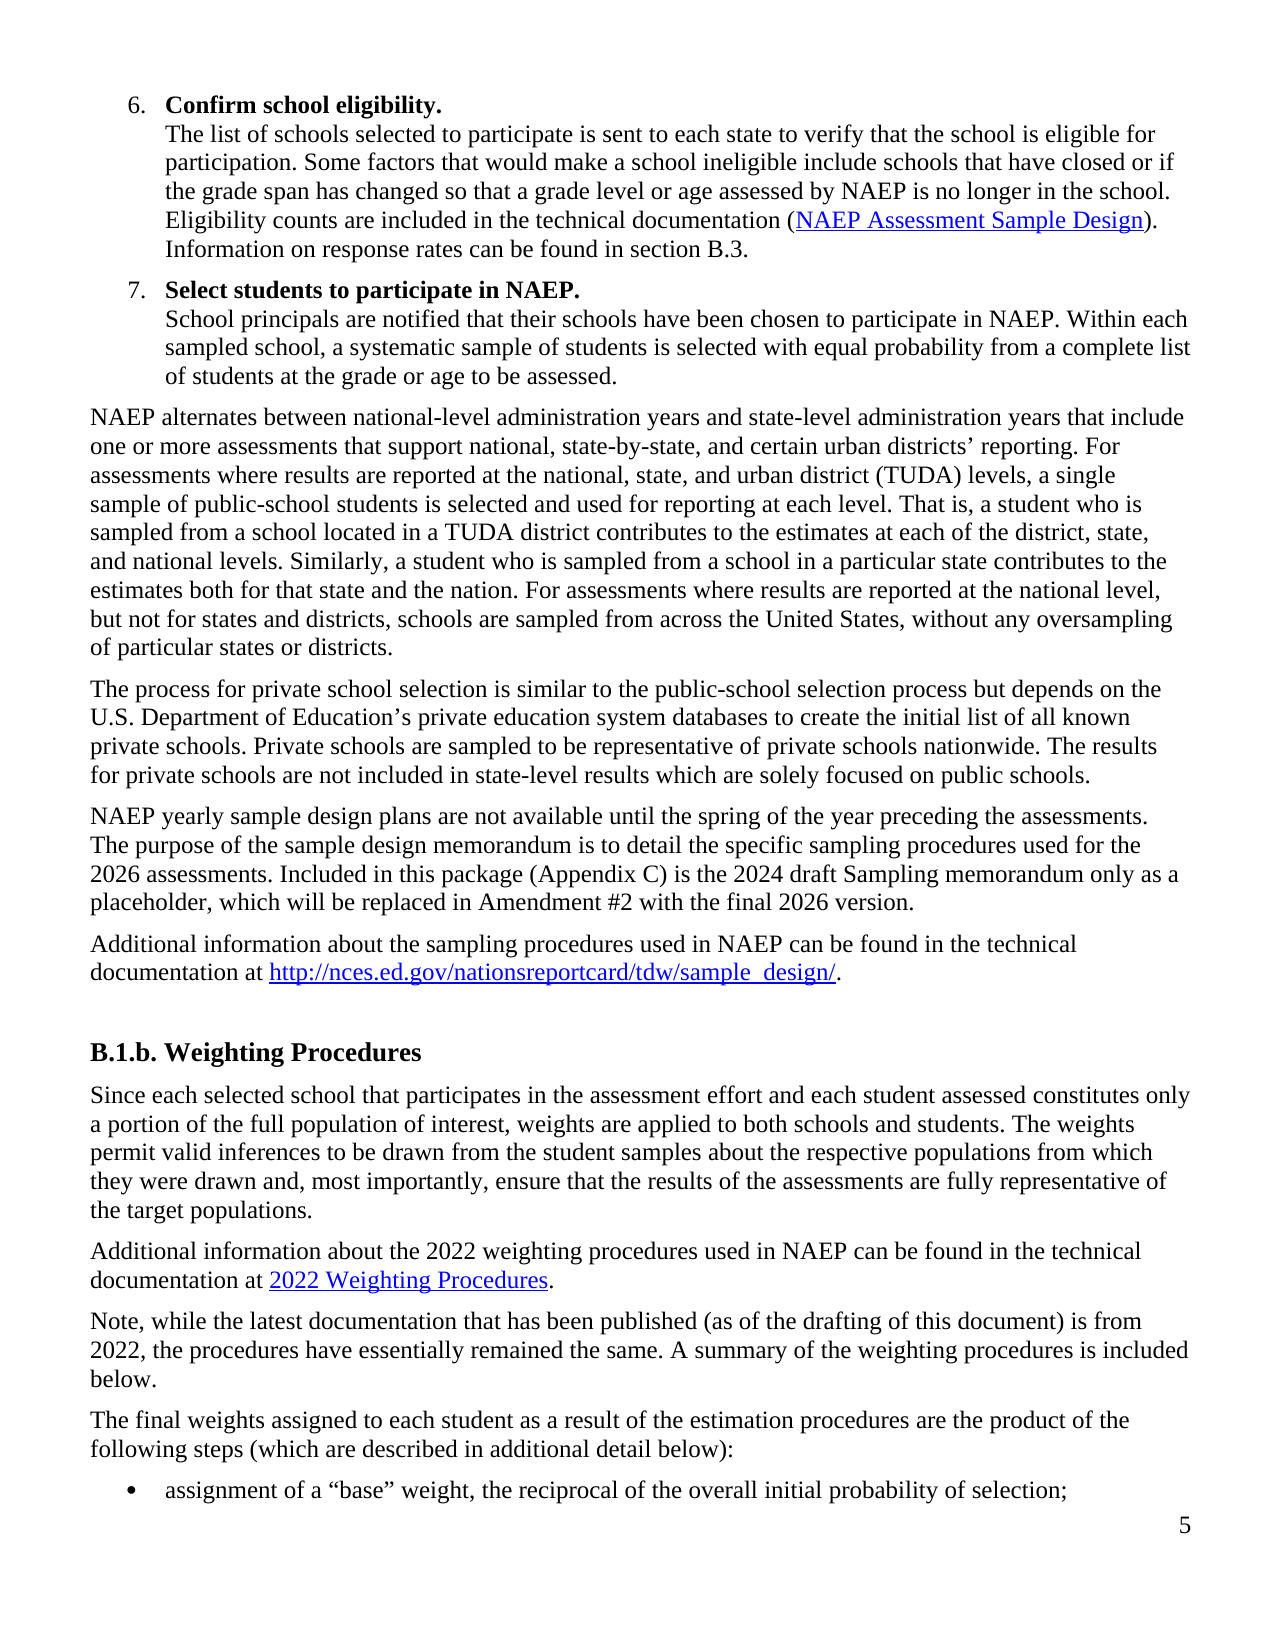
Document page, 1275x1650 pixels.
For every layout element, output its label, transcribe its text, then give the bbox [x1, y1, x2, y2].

text The final weights assigned to each student as a result of the estimation procedures are the product of the following steps (which are described in additional detail below): [90, 1405, 1191, 1462]
text Additional information about the sampling procedures used in NAEP can be found in the technical documentation at http://nces.ed.gov/nationsreportcard/tdw/sample_design/. [90, 929, 1191, 986]
list assignment of a “base” weight, the reciprocal of the overall initial probability of selection; [127, 1475, 1191, 1504]
text The process for private school selection is similar to the public-school selection process but depends on the U.S. Department of Education’s private education system databases to create the initial list of all known private schools. Private schools are sampled to be representative of private schools nationwide. The results for private schools are not included in state-level results which are solely focused on public schools. [90, 674, 1191, 789]
list Select students to participate in NAEP. School principals are notified that their schools have been chosen to participate in NAEP. Within each sampled school, a systematic sample of students is selected with equal probability from a complete list of students at the grade or age to be assessed. [127, 275, 1191, 390]
text Since each selected school that participates in the assessment effort and each student assessed constitutes only a portion of the full population of interest, weights are applied to both schools and students. The weights permit valid inferences to be drawn from the student samples about the respective populations from which they were drawn and, most importantly, ensure that the results of the assessments are fully representative of the target populations. [90, 1080, 1191, 1224]
text Additional information about the 2022 weighting procedures used in NAEP can be found in the technical documentation at 2022 Weighting Procedures. [90, 1236, 1191, 1294]
text Note, while the latest documentation that has been published (as of the drafting of this document) is from 2022, the procedures have essentially remained the same. A summary of the weighting procedures is included below. [90, 1306, 1191, 1392]
text NAEP yearly sample design plans are not available until the spring of the year preceding the assessments. The purpose of the sample design memorandum is to detail the specific sampling procedures used for the 2026 assessments. Included in this package (Appendix C) is the 2024 draft Sampling memorandum only as a placeholder, which will be replaced in Amendment #2 with the final 2026 version. [90, 801, 1191, 916]
text NAEP alternates between national-level administration years and state-level administration years that include one or more assessments that support national, state-by-state, and certain urban districts’ reporting. For assessments where results are reported at the national, state, and urban district (TUDA) levels, a single sample of public-school students is selected and used for reporting at each level. That is, a student who is sampled from a school located in a TUDA district contributes to the estimates at each of the district, state, and national levels. Similarly, a student who is sampled from a school in a particular state contributes to the estimates both for that state and the nation. For assessments where results are reported at the national level, but not for states and districts, schools are sampled from across the United States, without any oversampling of particular states or districts. [90, 402, 1191, 661]
list Confirm school eligibility. The list of schools selected to participate is sent to each state to verify that the school is eligible for participation. Some factors that would make a school ineligible include schools that have closed or if the grade span has changed so that a grade level or age assessed by NAEP is no longer in the school. Eligibility counts are included in the technical documentation (NAEP Assessment Sample Design). Information on response rates can be found in section B.3. [127, 90, 1191, 262]
subtitle B.1.b. Weighting Procedures [90, 1036, 1191, 1067]
